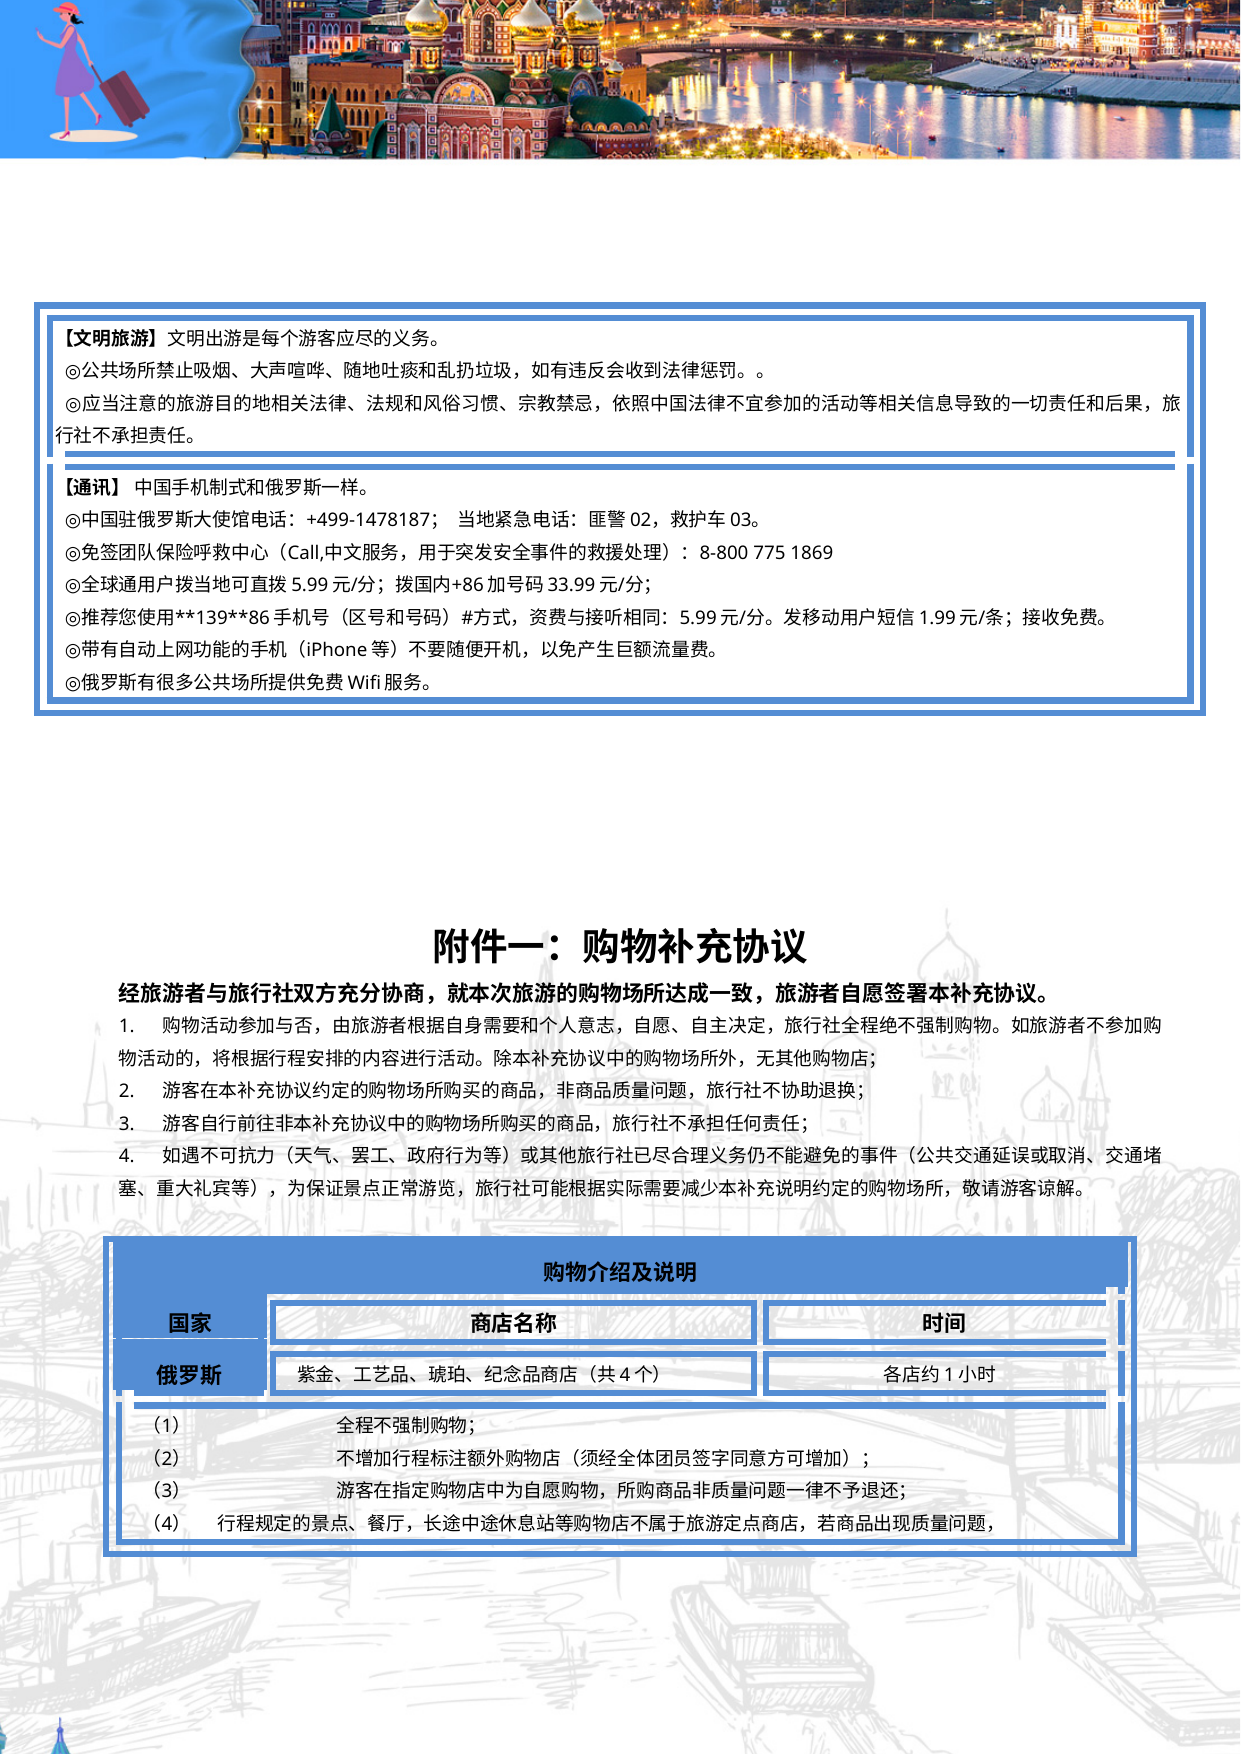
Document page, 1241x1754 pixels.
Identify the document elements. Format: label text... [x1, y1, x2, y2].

table_cell 时间 [760, 1287, 1128, 1338]
table_cell 【通讯】 中国手机制式和俄罗斯一样。 ◎中国驻俄罗斯大使馆电话：+499-1478187； 当地紧急电话：匪警02，救护车03。 ◎免签团队保险呼救中心（Call,中文服务，用于突发安全事件的救援处理）：8-800 775 1869 ◎全球通用户拨当地可直拨5.99元/分；拨国内+86加号码33.99元/分； ◎推荐您使用**139**86手机号（区号和号码）#方式，资费与接听相同：5.99元/分。发移动用户短信1.99元/条；接收免费。 ◎带有自动上网功能的手机（iPhone等）不要随便开机，以免产生巨额流量费。 ◎俄罗斯有很多公共场所提供免费Wifi服务。 [44, 451, 1197, 697]
list 如遇不可抗力（天气、罢工、政府行为等）或其他旅行社已尽合理义务仍不能避免的事件（公共交通延误或取消、交通堵塞、重大礼宾等），为保证景点正常游览，旅行社可能根据实际需要减少本补充说明约定的购物场所，敬请游客谅解。 [119, 1138, 1165, 1203]
table_cell 【文明旅游】文明出游是每个游客应尽的义务。 ◎公共场所禁止吸烟、大声喧哗、随地吐痰和乱扔垃圾，如有违反会收到法律惩罚。。 ◎应当注意的旅游目的地相关法律、法规和风俗习惯、宗教禁忌，依照中国法律不宜参加的活动等相关信息导致的一切责任和后果，旅行社不承担责任。 [44, 309, 1197, 451]
table_header 购物介绍及说明 [113, 1242, 1128, 1287]
table_cell 俄罗斯 [113, 1339, 267, 1390]
table_cell 国家 [113, 1287, 267, 1338]
list 购物活动参加与否，由旅游者根据自身需要和个人意志，自愿、自主决定，旅行社全程绝不强制购物。如旅游者不参加购物活动的，将根据行程安排的内容进行活动。除本补充协议中的购物场所外，无其他购物店； [119, 1008, 1165, 1073]
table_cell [113, 1390, 1128, 1538]
table_cell 紫金、工艺品、琥珀、纪念品商店（共4个） [267, 1339, 760, 1390]
text 经旅游者与旅行社双方充分协商，就本次旅游的购物场所达成一致，旅游者自愿签署本补充协议。 [119, 976, 1165, 1008]
list 游客在本补充协议约定的购物场所购买的商品，非商品质量问题，旅行社不协助退换； [119, 1073, 1165, 1106]
table_cell 各店约1小时 [760, 1339, 1128, 1390]
text 附件一：购物补充协议 [75, 911, 1165, 976]
table_cell 商店名称 [267, 1294, 760, 1338]
picture [0, 0, 1241, 1754]
list 游客自行前往非本补充协议中的购物场所购买的商品，旅行社不承担任何责任； [119, 1106, 1165, 1138]
